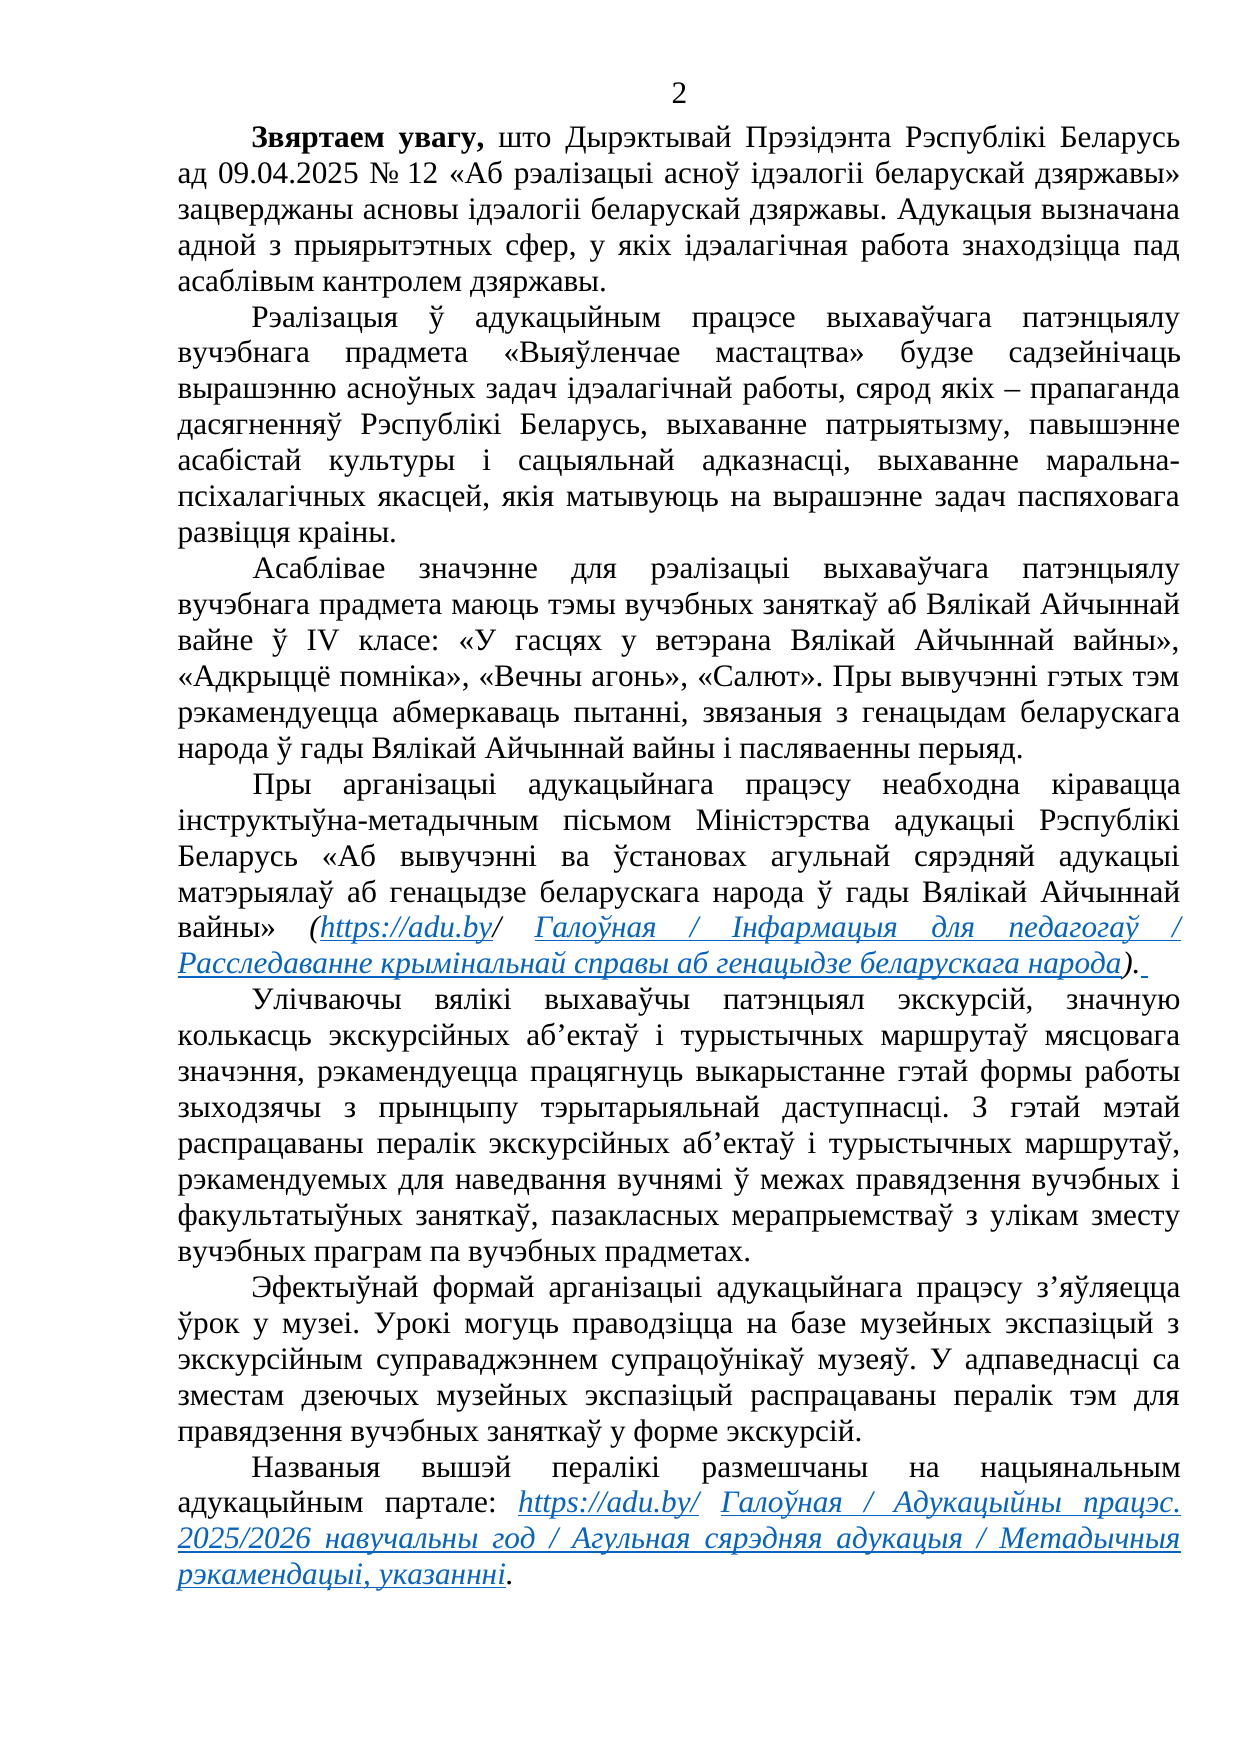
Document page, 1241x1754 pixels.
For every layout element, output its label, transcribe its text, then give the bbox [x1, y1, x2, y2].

text Асаблівае значэнне для рэалізацыі выхаваўчага патэнцыялу вучэбнага прадмета маюць тэмы вучэбных заняткаў аб Вялікай Айчыннай вайне ў IV класе: «У гасцях у ветэрана Вялікай Айчыннай вайны», «Адкрыццё помніка», «Вечны агонь», «Салют». Пры вывучэнні гэтых тэм рэкамендуецца абмеркаваць пытанні, звязаныя з генацыдам беларускага народа ў гады Вялікай Айчыннай вайны і пасляваенны перыяд. [177, 549, 1181, 765]
text Улічваючы вялікі выхаваўчы патэнцыял экскурсій, значную колькасць экскурсійных аб’ектаў і турыстычных маршрутаў мясцовага значэння, рэкамендуецца працягнуць выкарыстанне гэтай формы работы зыходзячы з прынцыпу тэрытарыяльнай даступнасці. З гэтай мэтай распрацаваны пералік экскурсійных аб’ектаў і турыстычных маршрутаў, рэкамендуемых для наведвання вучнямі ў межах правядзення вучэбных і факультатыўных заняткаў, пазакласных мерапрыемстваў з улікам зместу вучэбных праграм па вучэбных прадметах. [177, 981, 1181, 1268]
text Названыя вышэй пералікі размешчаны на нацыянальным адукацыйным партале: https://adu.by/ Галоўная / Адукацыйны працэс. 2025/2026 навучальны год / Агульная сярэдняя адукацыя / Метадычныя рэкамендацыі, указаннні. [177, 1552, 1181, 1592]
text Звяртаем увагу, што Дырэктывай Прэзідэнта Рэспублікі Беларусь ад 09.04.2025 № 12 «Аб рэалізацыі асноў ідэалогіі беларускай дзяржавы» зацверджаны асновы ідэалогіі беларускай дзяржавы. Адукацыя вызначана адной з прыярытэтных сфер, у якіх ідэалагічная работа знаходзіцца пад асаблівым кантролем дзяржавы. [177, 118, 1181, 298]
text Эфектыўнай формай арганізацыі адукацыйнага працэсу з’яўляецца ўрок у музеі. Урокі могуць праводзіцца на базе музейных экспазіцый з экскурсійным суправаджэннем супрацоўнікаў музеяў. У адпаведнасці са зместам дзеючых музейных экспазіцый распрацаваны пералік тэм для правядзення вучэбных заняткаў у форме экскурсій. [177, 1268, 1181, 1448]
text Пры арганізацыі адукацыйнага працэсу неабходна кіравацца інструктыўна-метадычным пісьмом Міністэрства адукацыі Рэспублікі Беларусь «Аб вывучэнні ва ўстановах агульнай сярэдняй адукацыі матэрыялаў аб генацыдзе беларускага народа ў гады Вялікай Айчыннай вайны» (https://adu.by/ Галоўная / Інфармацыя для педагогаў / Расследаванне крымінальнай справы аб генацыдзе беларускага народа). [177, 765, 1181, 981]
text Названыя вышэй пералікі размешчаны на нацыянальным адукацыйным партале: https://adu.by/ Галоўная / Адукацыйны працэс. 2025/2026 навучальны год / Агульная сярэдняя адукацыя / Метадычныя рэкамендацыі, указаннні. [177, 1448, 1181, 1551]
text Рэалізацыя ў адукацыйным працэсе выхаваўчага патэнцыялу вучэбнага прадмета «Выяўленчае мастацтва» будзе садзейнічаць вырашэнню асноўных задач ідэалагічнай работы, сярод якіх – прапаганда дасягненняў Рэспублікі Беларусь, выхаванне патрыятызму, павышэнне асабістай культуры і сацыяльнай адказнасці, выхаванне маральна-псіхалагічных якасцей, якія матывуюць на вырашэнне задач паспяховага развіцця краіны. [177, 298, 1181, 549]
